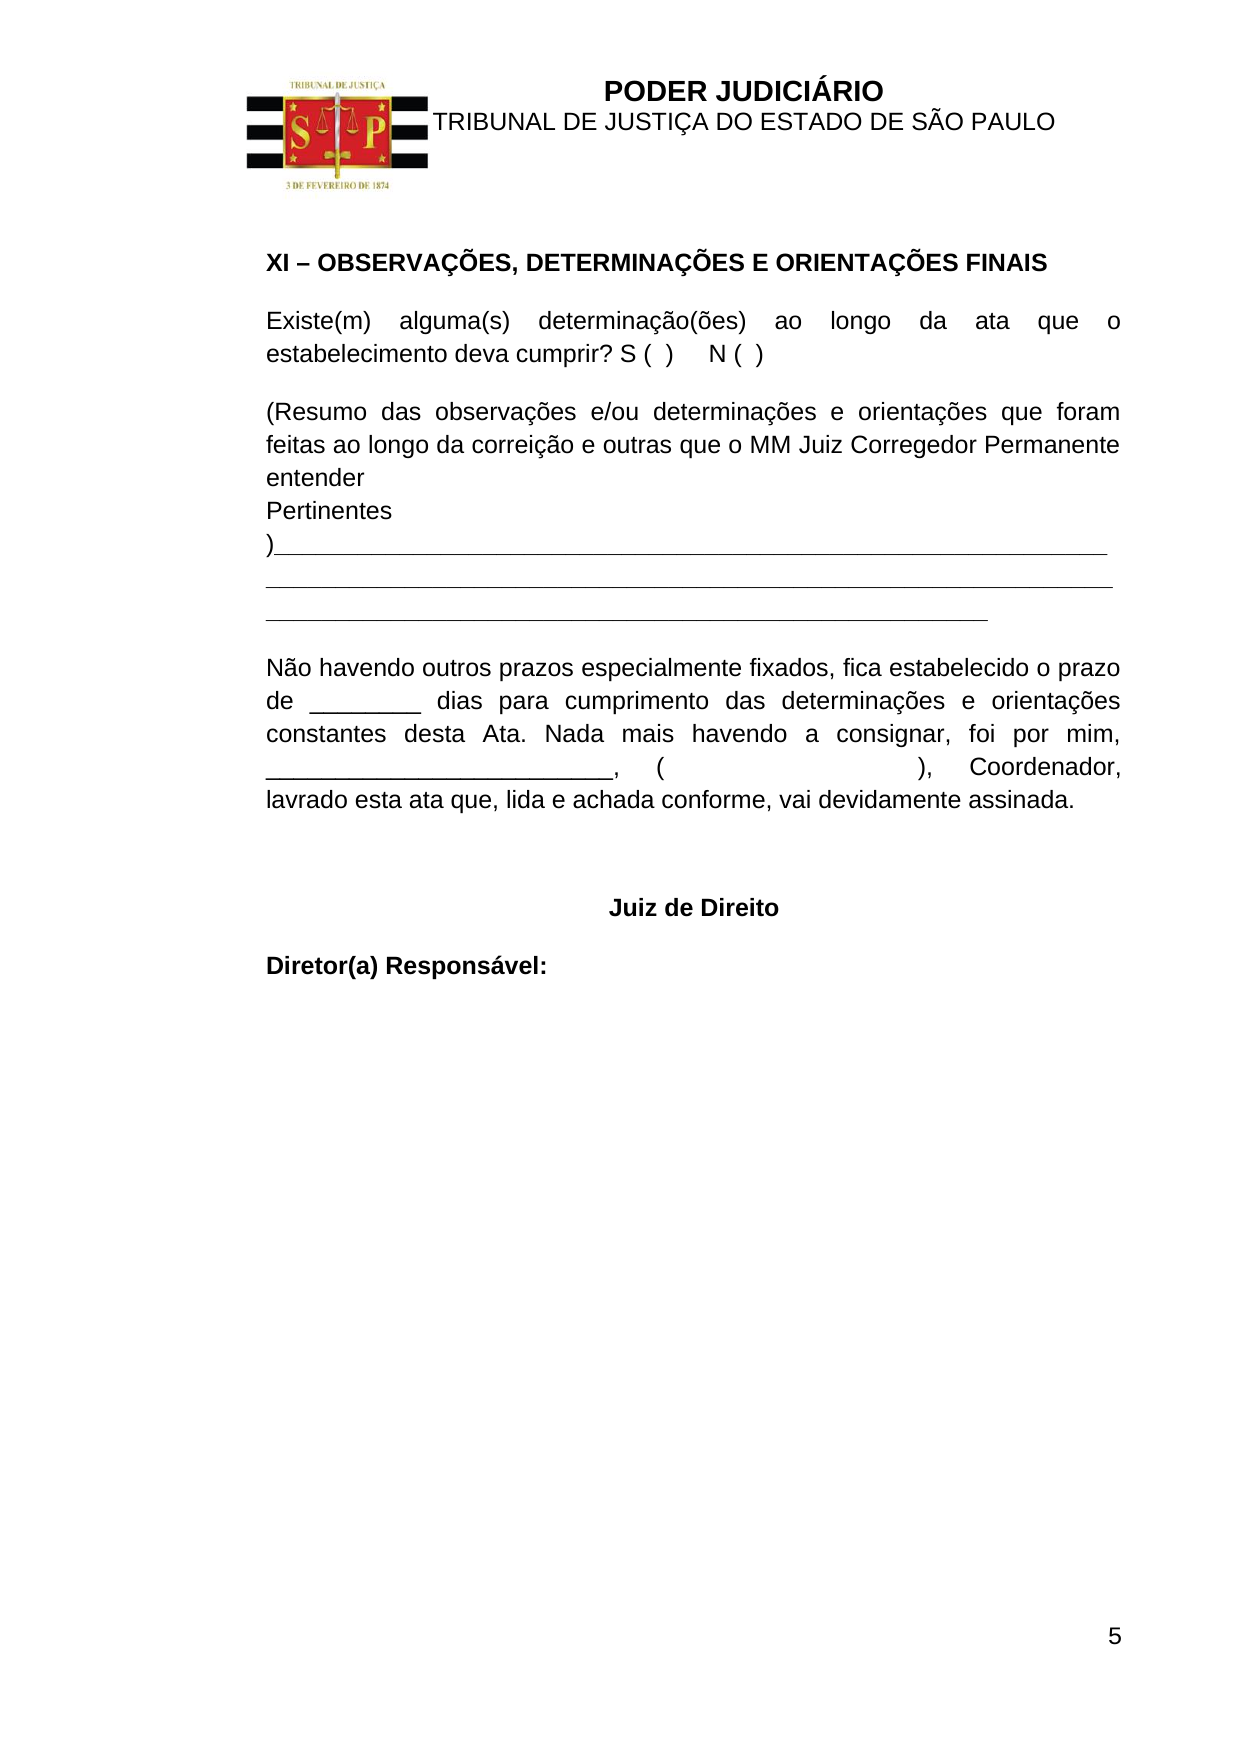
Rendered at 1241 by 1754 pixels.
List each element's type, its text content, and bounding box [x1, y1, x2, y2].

text Não havendo outros prazos especialmente fixados, fica estabelecido o prazo de ________ dias para cumprimento das determinações e orientações constantes desta Ata. Nada mais havendo a consignar, foi por mim, _________________________, ( ), Coordenador, lavrado esta ata que, lida e achada conforme, vai devidamente assinada. [266, 653, 1122, 814]
text Diretor(a) Responsável: [266, 951, 1122, 980]
text XI – OBSERVAÇÕES, DETERMINAÇÕES E ORIENTAÇÕES FINAIS [266, 248, 1122, 277]
text Existe(m) alguma(s) determinação(ões) ao longo da ata que o estabelecimento deva cumprir? S ( ) N ( ) [266, 306, 1122, 368]
picture [233, 71, 441, 200]
text (Resumo das observações e/ou determinações e orientações que foram feitas ao longo da correição e outras que o MM Juiz Corregedor Permanente entender Pertinentes)_____________________________________________________________________________________________________________________________________________________________________________ [266, 397, 1122, 624]
text Juiz de Direito [266, 893, 1122, 922]
